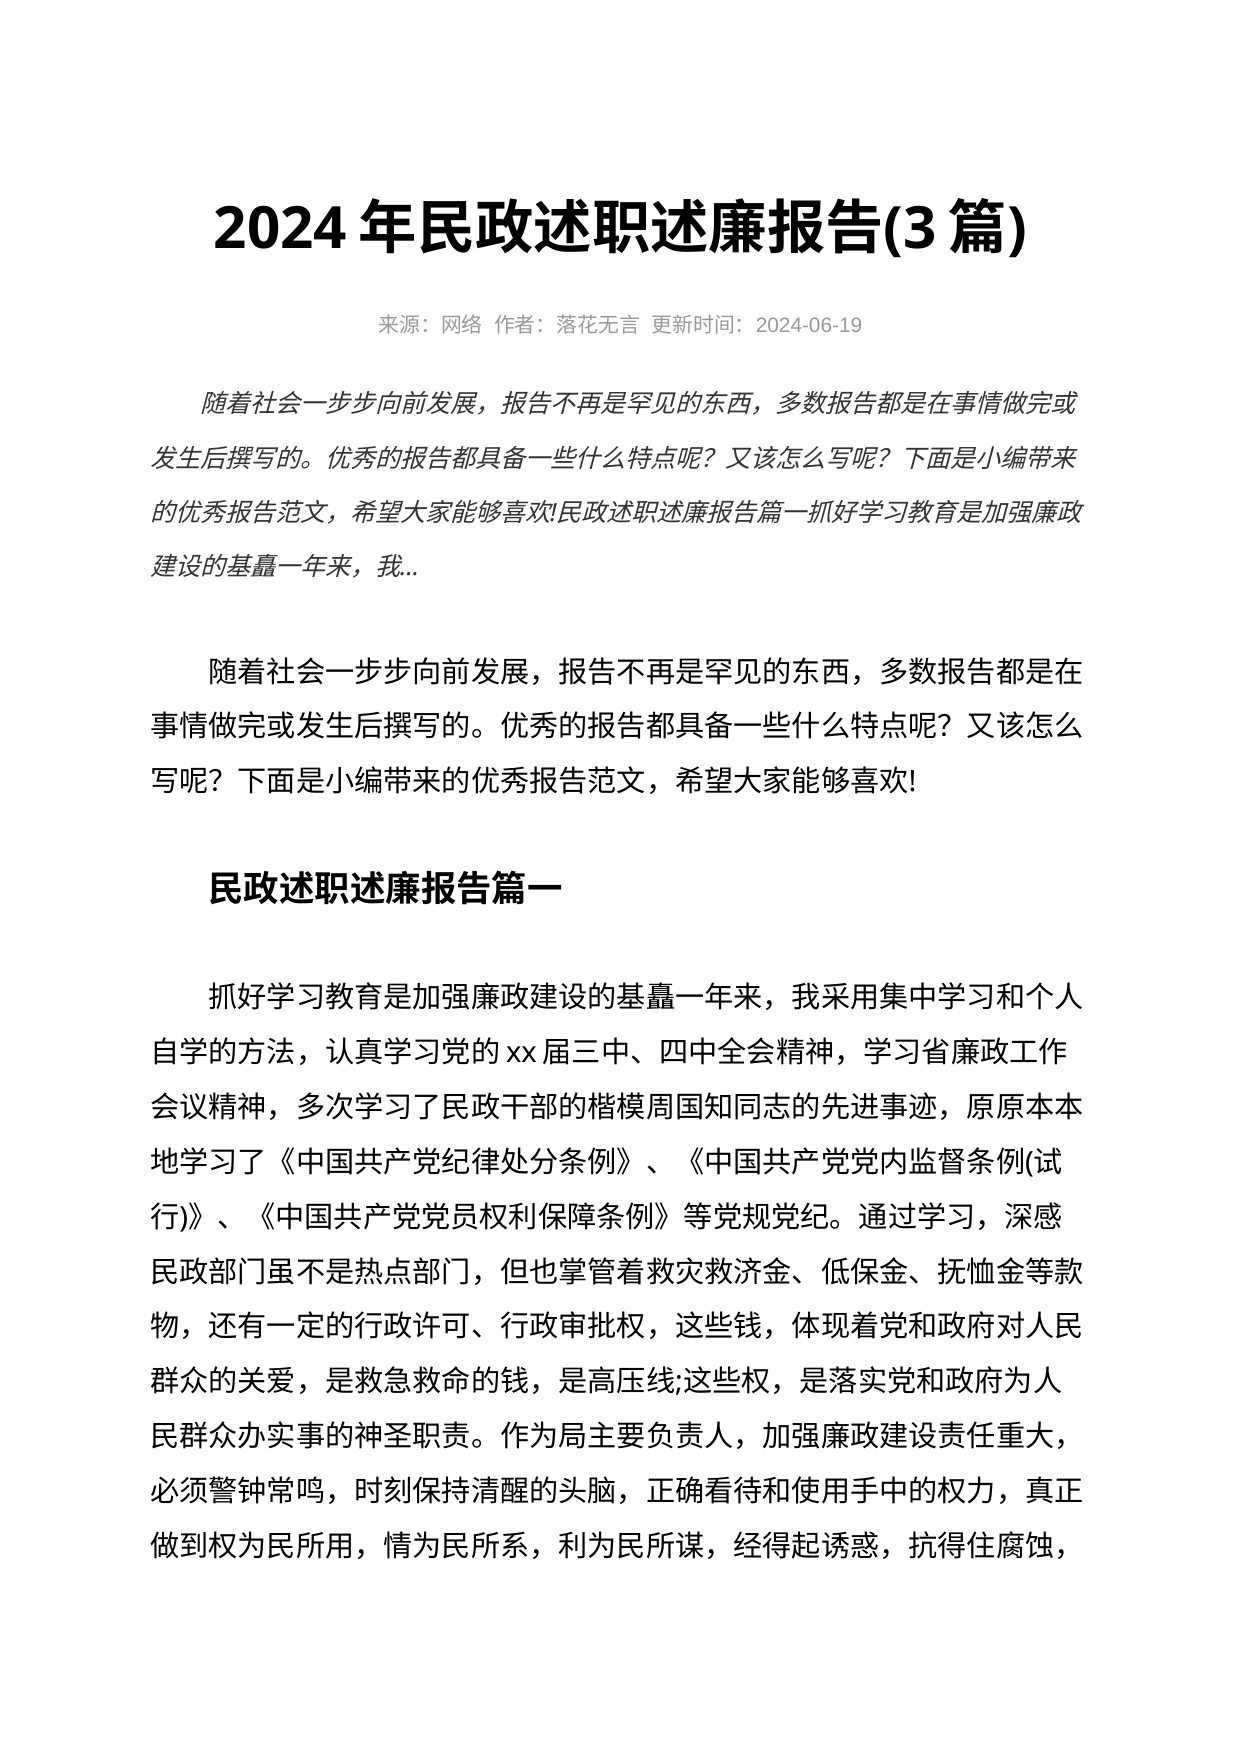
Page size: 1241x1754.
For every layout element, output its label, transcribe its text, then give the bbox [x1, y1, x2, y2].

text 民政述职述廉报告篇一 [150, 860, 1090, 911]
subtitle 2024年民政述职述廉报告(3篇) [150, 181, 1090, 266]
text 随着社会一步步向前发展，报告不再是罕见的东西，多数报告都是在事情做完或发生后撰写的。优秀的报告都具备一些什么特点呢？又该怎么写呢？下面是小编带来的优秀报告范文，希望大家能够喜欢! [150, 648, 1090, 800]
text 来源：网络 作者：落花无言 更新时间：2024-06-19 [150, 313, 1090, 337]
text 随着社会一步步向前发展，报告不再是罕见的东西，多数报告都是在事情做完或发生后撰写的。优秀的报告都具备一些什么特点呢？又该怎么写呢？下面是小编带来的优秀报告范文，希望大家能够喜欢!民政述职述廉报告篇一抓好学习教育是加强廉政建设的基矗一年来，我... [150, 384, 1090, 583]
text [150, 973, 1090, 1565]
